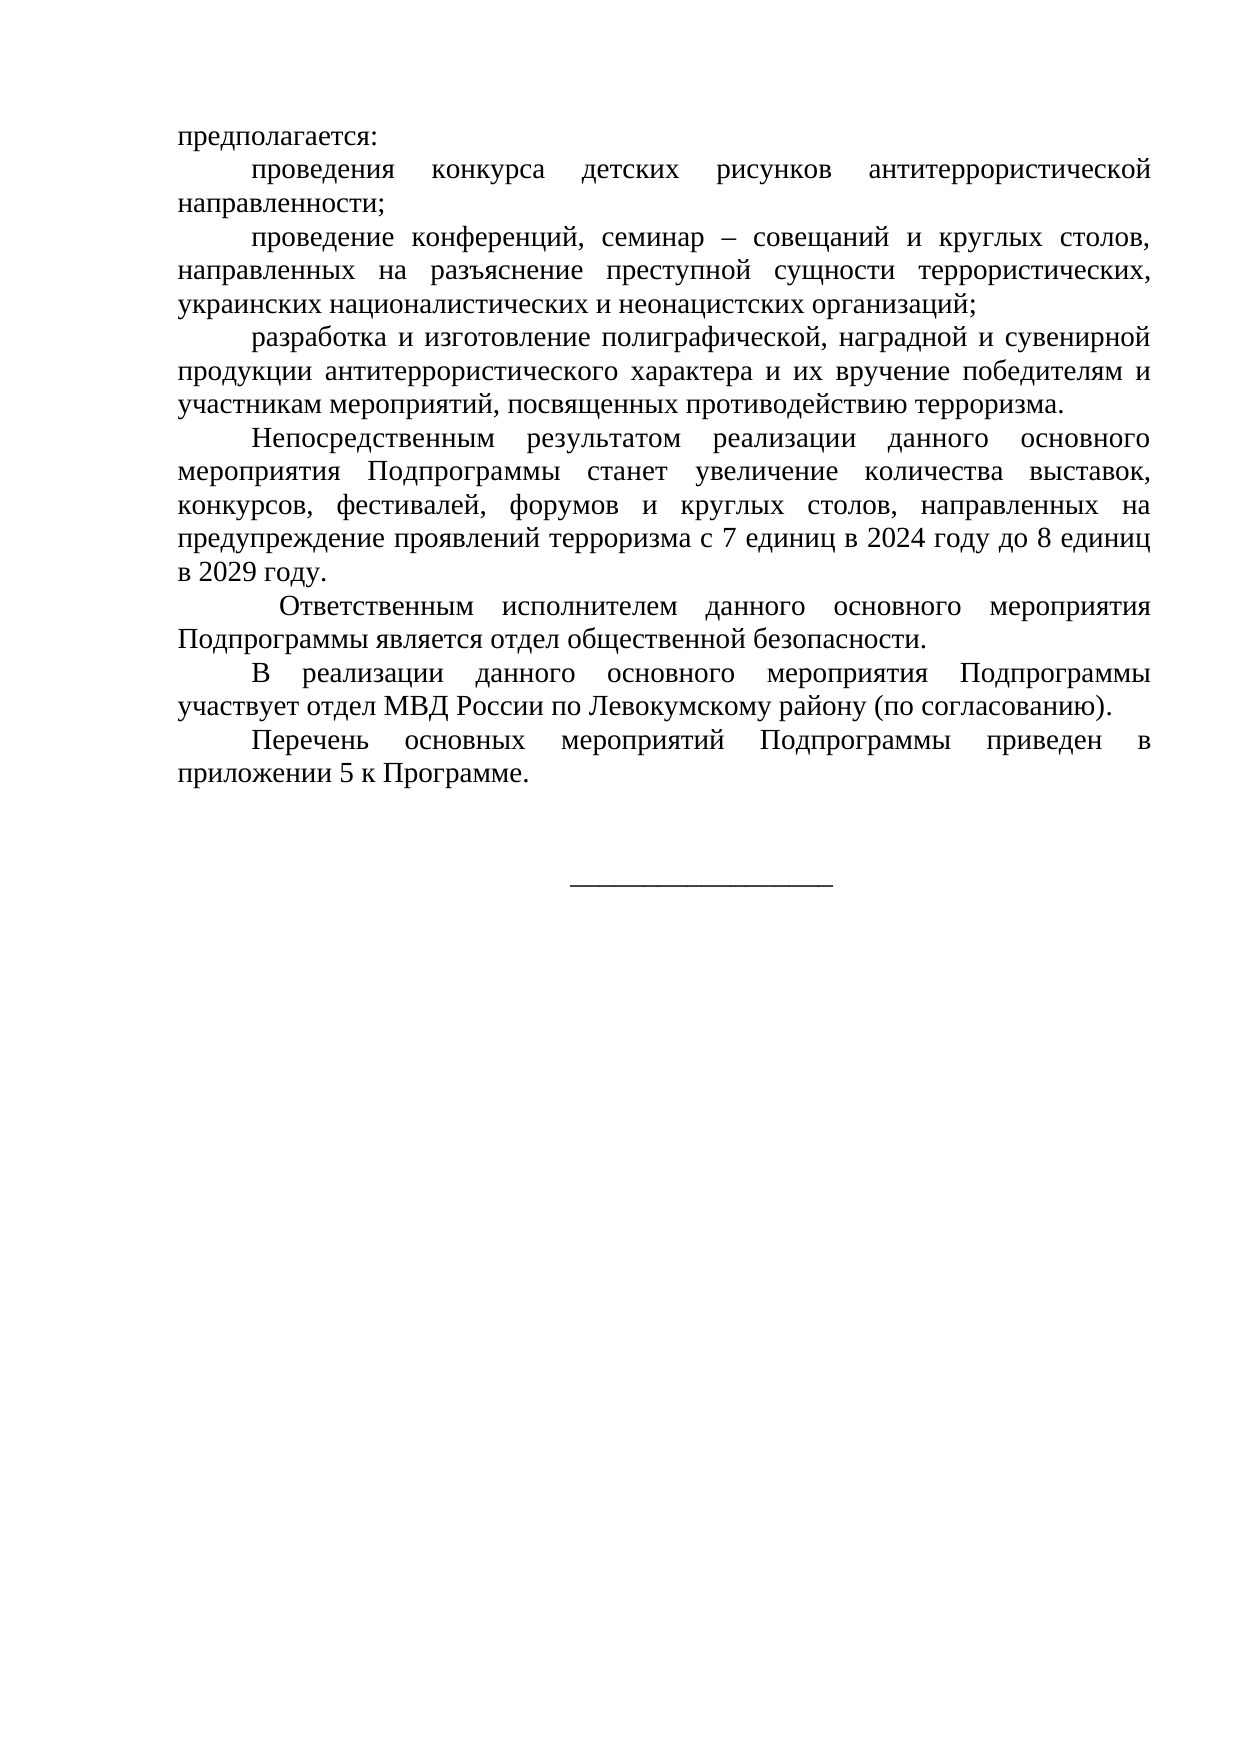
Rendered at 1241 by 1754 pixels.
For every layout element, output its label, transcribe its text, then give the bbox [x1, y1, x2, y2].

text проведение конференций, семинар – совещаний и круглых столов, направленных на разъяснение преступной сущности террористических, украинских националистических и неонацистских организаций; [177, 219, 1152, 319]
text __________________ [177, 856, 1152, 889]
text разработка и изготовление полиграфической, наградной и сувенирной продукции антитеррористического характера и их вручение победителям и участникам мероприятий, посвященных противодействию терроризма. [177, 319, 1152, 420]
text Ответственным исполнителем данного основного мероприятия Подпрограммы является отдел общественной безопасности. [177, 588, 1152, 655]
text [177, 118, 1152, 152]
text проведения конкурса детских рисунков антитеррористической направленности; [177, 152, 1152, 219]
text Непосредственным результатом реализации данного основного мероприятия Подпрограммы станет увеличение количества выставок, конкурсов, фестивалей, форумов и круглых столов, направленных на предупреждение проявлений терроризма с 7 единиц в 2024 году до 8 единиц в 2029 году. [177, 420, 1152, 588]
text Перечень основных мероприятий Подпрограммы приведен в приложении 5 к Программе. [177, 722, 1152, 789]
text В реализации данного основного мероприятия Подпрограммы участвует отдел МВД России по Левокумскому району (по согласованию). [177, 655, 1152, 722]
